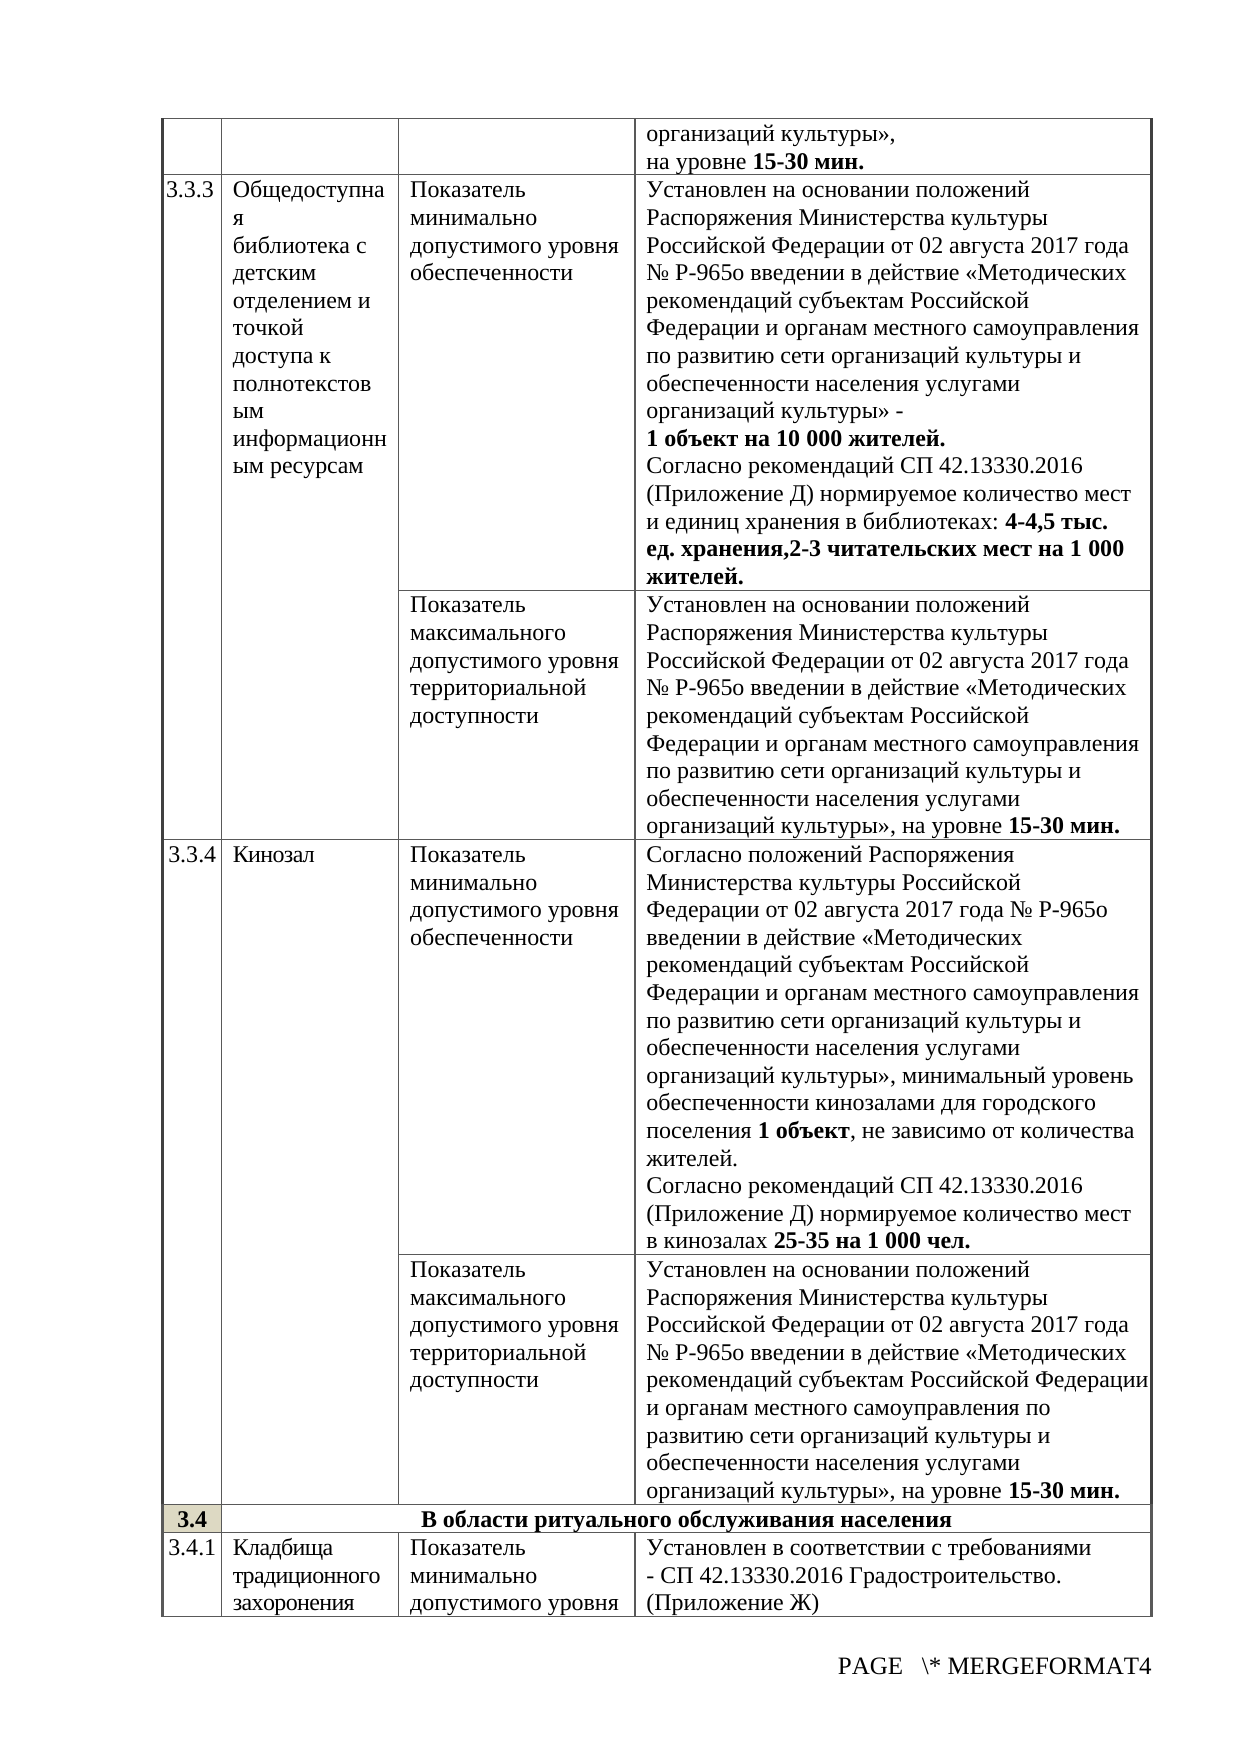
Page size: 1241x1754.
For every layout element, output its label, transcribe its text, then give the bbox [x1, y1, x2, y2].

table_cell Кинозал [222, 840, 398, 1503]
table_cell Установлен на основании положений Распоряжения Министерства культуры Российской Федерации от 02 августа 2017 года № Р-965о введении в действие «Методических рекомендаций субъектам Российской Федерации и органам местного самоуправления по развитию сети организаций культуры и обеспеченности населения услугами организаций культуры» - 1 объект на 10 000 жителей. Согласно рекомендаций СП 42.13330.2016 (Приложение Д) нормируемое количество мест и единиц хранения в библиотеках: 4-4,5 тыс. ед. хранения,2-3 читательских мест на 1 000 жителей. [636, 175, 1150, 589]
table_cell 3.4 [164, 1505, 221, 1532]
table_cell Показатель максимального допустимого уровня территориальной доступности [399, 1255, 634, 1503]
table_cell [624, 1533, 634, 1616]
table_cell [636, 1533, 1150, 1616]
table_cell Показатель максимального допустимого уровня территориальной доступности [399, 591, 634, 839]
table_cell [222, 1533, 398, 1616]
table_cell Согласно положений Распоряжения Министерства культуры Российской Федерации от 02 августа 2017 года № Р-965о введении в действие «Методических рекомендаций субъектам Российской Федерации и органам местного самоуправления по развитию сети организаций культуры и обеспеченности населения услугами организаций культуры», минимальный уровень обеспеченности кинозалами для городского поселения 1 объект, не зависимо от количества жителей. Согласно рекомендаций СП 42.13330.2016 (Приложение Д) нормируемое количество мест в кинозалах 25-35 на 1 000 чел. [636, 840, 1150, 1254]
table_cell Показатель минимально допустимого уровня обеспеченности [399, 840, 634, 1254]
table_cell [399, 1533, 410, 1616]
table_cell 3.3.4 [164, 840, 221, 1503]
table_cell В области ритуального обслуживания населения [222, 1505, 1150, 1532]
table_cell Общедоступная библиотека с детским отделением и точкой доступа к полнотекстовым информационным ресурсам [222, 175, 398, 839]
table_cell Показатель минимально допустимого уровня обеспеченности [399, 175, 634, 589]
table_cell 3.3.3 [164, 175, 221, 839]
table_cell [636, 119, 1150, 174]
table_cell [399, 119, 634, 174]
table_cell 3.4.1 [164, 1533, 221, 1616]
